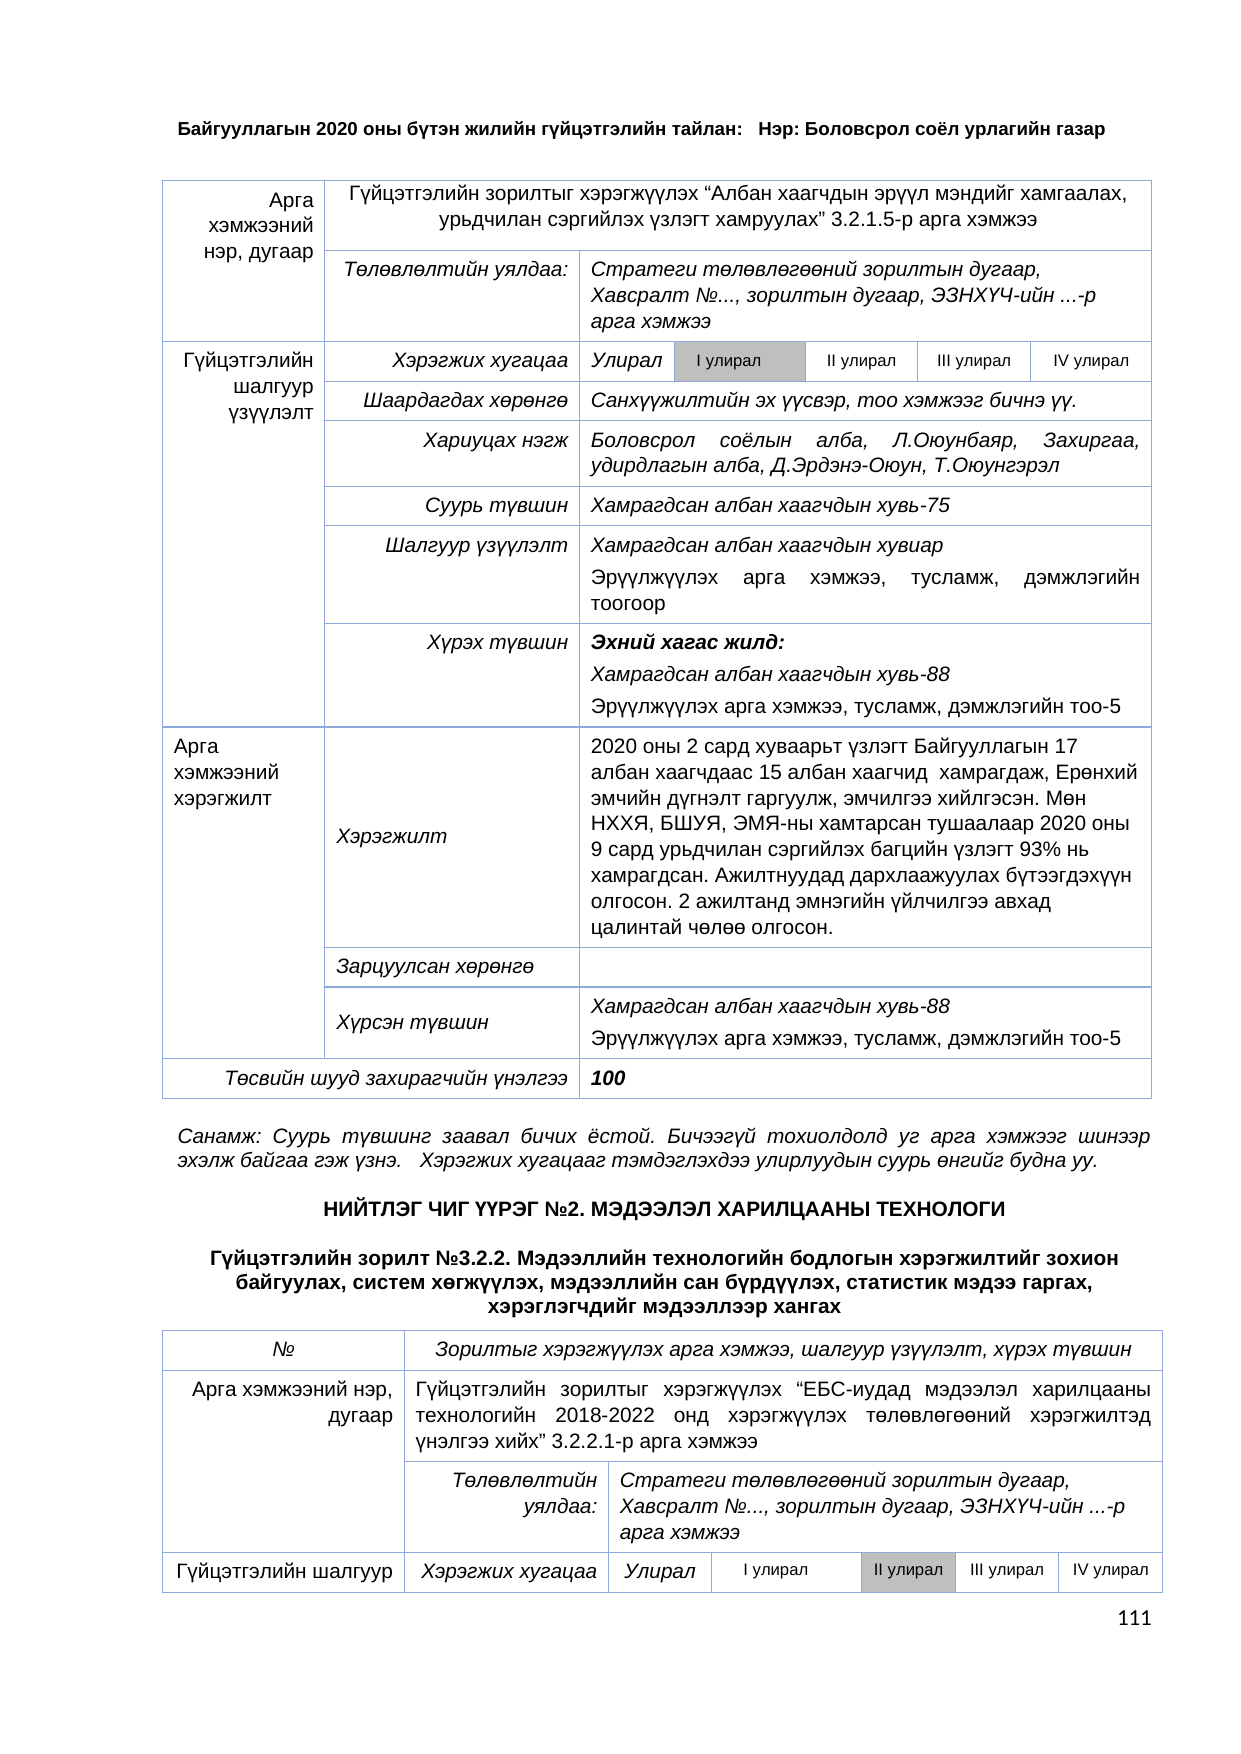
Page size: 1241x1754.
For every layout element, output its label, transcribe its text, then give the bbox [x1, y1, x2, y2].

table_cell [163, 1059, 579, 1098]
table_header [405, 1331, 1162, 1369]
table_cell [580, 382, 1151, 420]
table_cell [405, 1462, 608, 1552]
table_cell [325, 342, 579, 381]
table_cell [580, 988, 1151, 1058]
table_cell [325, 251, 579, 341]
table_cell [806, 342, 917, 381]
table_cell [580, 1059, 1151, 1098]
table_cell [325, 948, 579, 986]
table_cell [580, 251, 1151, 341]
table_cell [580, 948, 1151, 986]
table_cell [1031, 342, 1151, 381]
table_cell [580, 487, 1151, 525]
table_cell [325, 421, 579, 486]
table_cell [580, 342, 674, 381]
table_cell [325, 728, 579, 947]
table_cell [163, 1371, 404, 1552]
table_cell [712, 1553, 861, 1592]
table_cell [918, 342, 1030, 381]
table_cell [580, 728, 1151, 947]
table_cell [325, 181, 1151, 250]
text Гүйцэтгэлийн зорилт №3.2.2. Мэдээллийн технологийн бодлогын хэрэгжилтийг зохион байгуулах, систем хөгжүүлэх, мэдээллийн сан бүрдүүлэх, статистик мэдээ гаргах, хэрэглэгчдийг мэдээллээр хангах [177, 1246, 1152, 1317]
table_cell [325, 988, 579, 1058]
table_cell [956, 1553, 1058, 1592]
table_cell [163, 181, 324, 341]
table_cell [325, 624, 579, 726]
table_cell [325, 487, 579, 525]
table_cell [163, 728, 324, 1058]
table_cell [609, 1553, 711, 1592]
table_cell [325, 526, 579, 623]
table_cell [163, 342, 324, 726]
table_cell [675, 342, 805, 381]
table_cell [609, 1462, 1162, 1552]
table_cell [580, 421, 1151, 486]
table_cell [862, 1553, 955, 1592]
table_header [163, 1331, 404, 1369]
text Санамж: Суурь түвшинг заавал бичих ёстой. Бичээгүй тохиолдолд уг арга хэмжээг шинээр эхэлж байгаа гэж үзнэ. Хэрэгжих хугацааг тэмдэглэхдээ улирлуудын суурь өнгийг будна уу. [177, 1124, 1152, 1172]
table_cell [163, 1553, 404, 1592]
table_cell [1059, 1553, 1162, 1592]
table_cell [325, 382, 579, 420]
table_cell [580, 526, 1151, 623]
text НИЙТЛЭГ ЧИГ ҮҮРЭГ №2. МЭДЭЭЛЭЛ ХАРИЛЦААНЫ ТЕХНОЛОГИ [177, 1197, 1152, 1221]
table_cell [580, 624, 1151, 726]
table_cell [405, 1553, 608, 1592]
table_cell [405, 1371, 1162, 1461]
